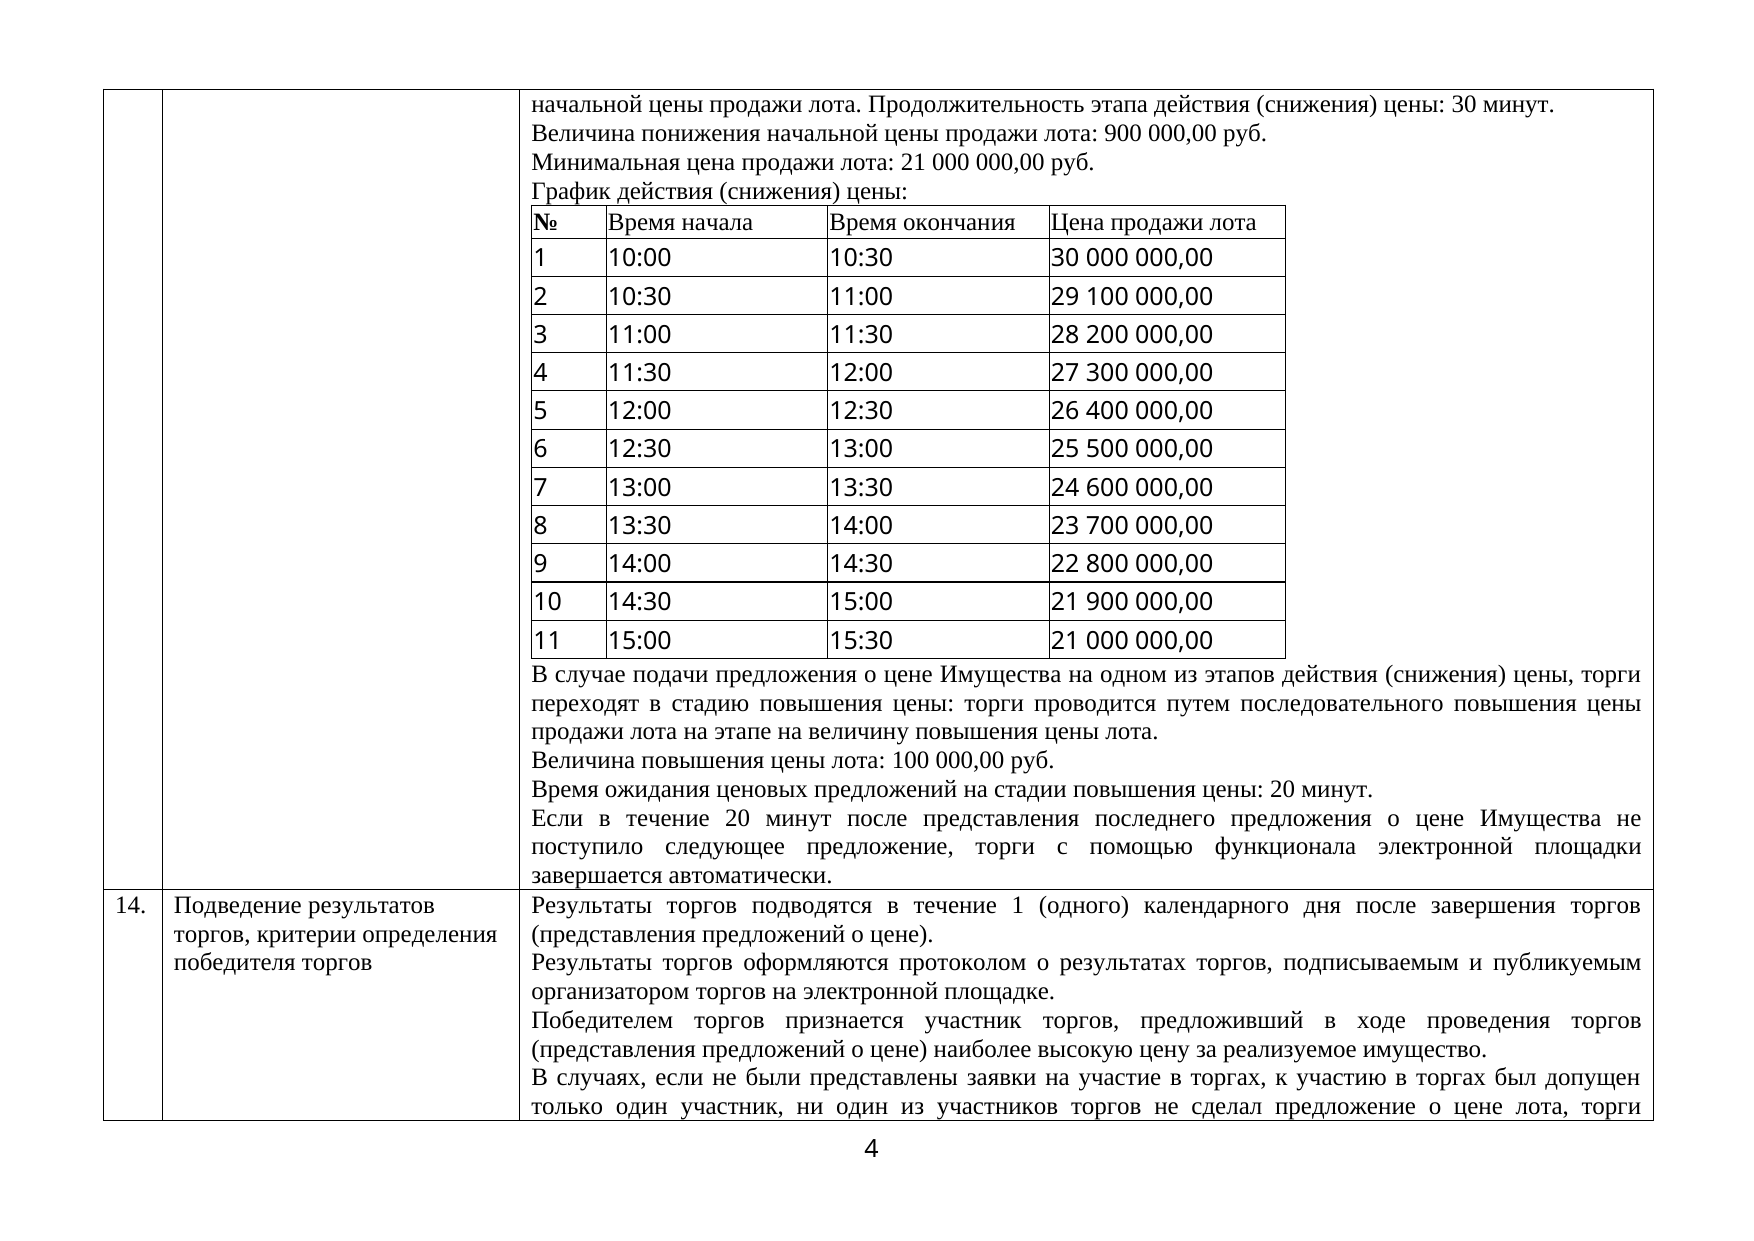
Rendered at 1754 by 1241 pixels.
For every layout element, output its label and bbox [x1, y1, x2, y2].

table_cell [163, 90, 519, 889]
table_cell [520, 90, 1653, 889]
table_cell [104, 890, 162, 1120]
table_cell [104, 90, 162, 889]
table_cell [520, 890, 1653, 1120]
table_cell [163, 890, 519, 1120]
